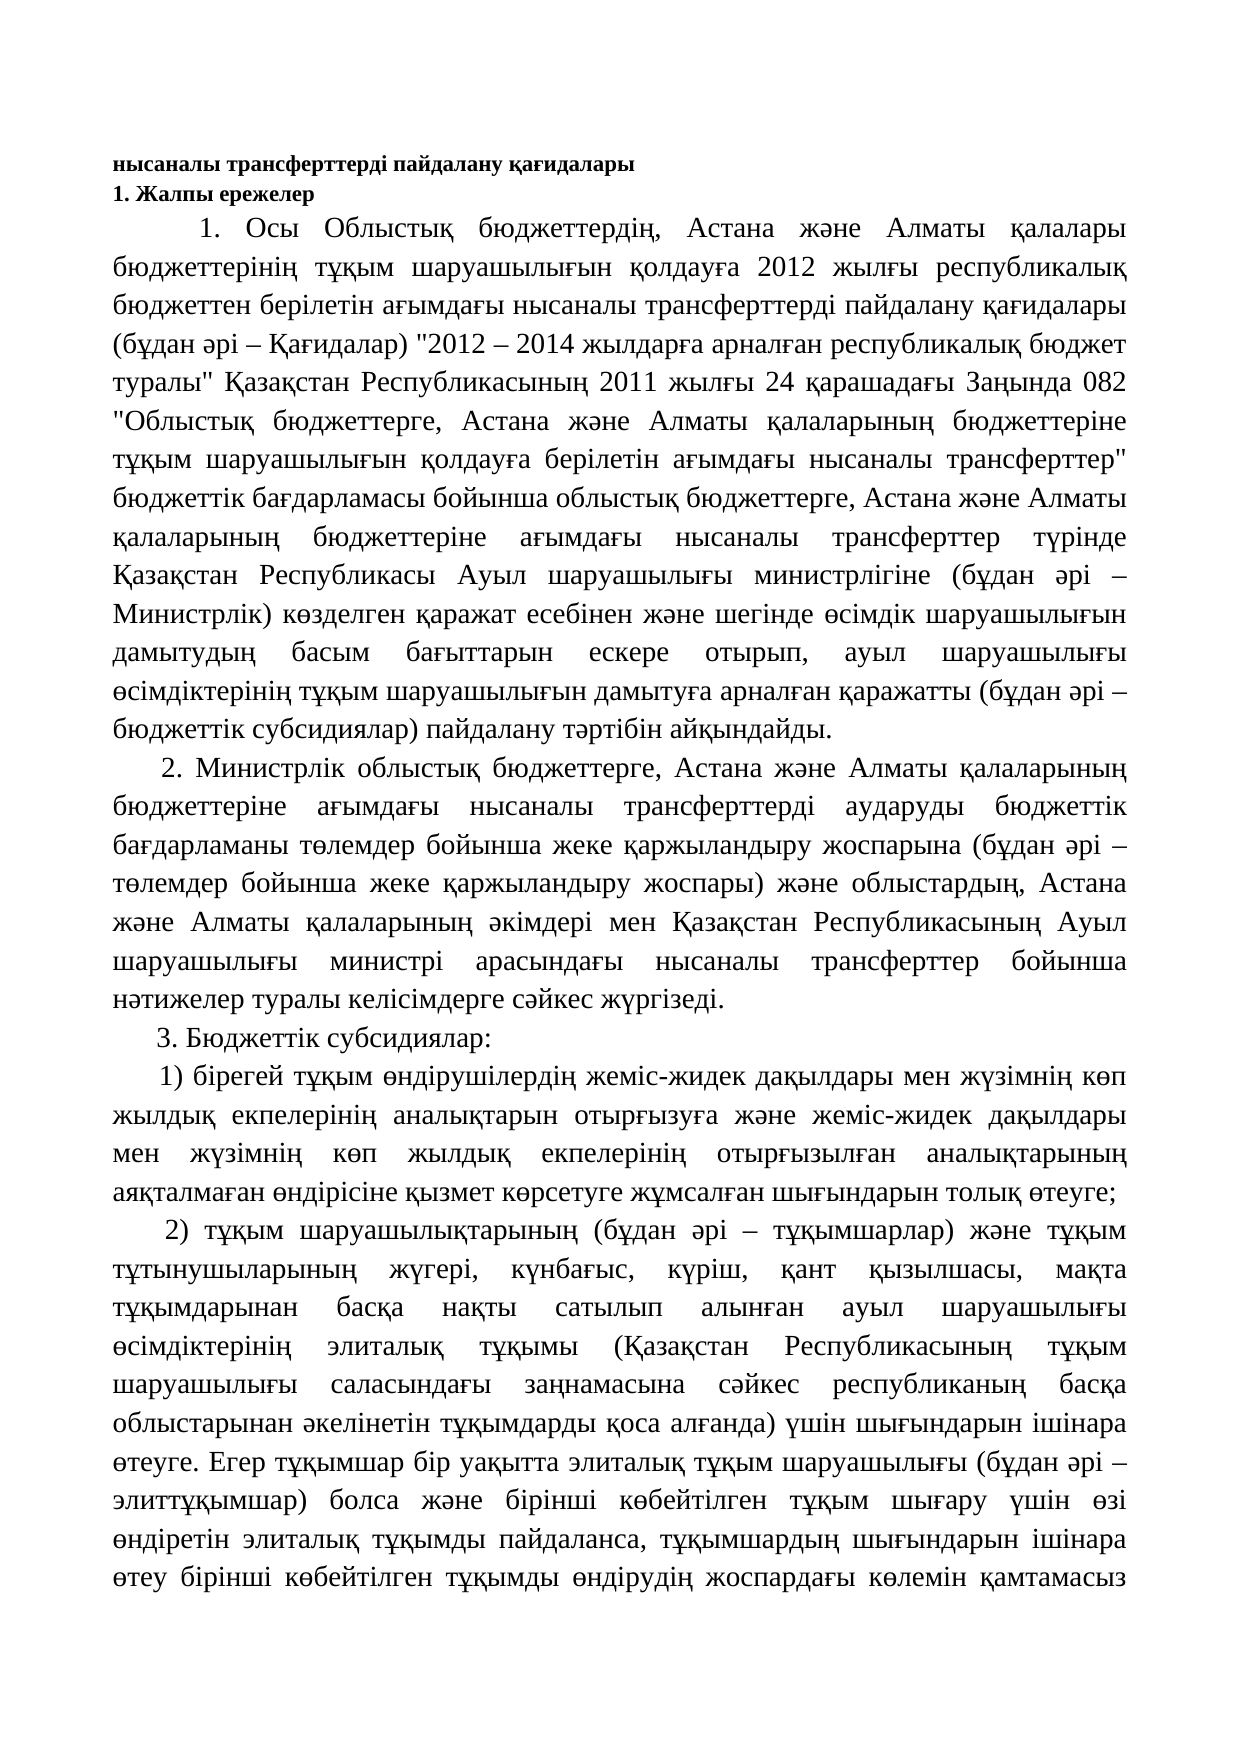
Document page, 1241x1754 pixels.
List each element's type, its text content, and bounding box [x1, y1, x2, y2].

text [112, 1212, 1128, 1593]
text 1. Осы Облыстық бюджеттердің, Астана және Алматы қалалары бюджеттерінің тұқым шаруашылығын қолдауға 2012 жылғы республикалық бюджеттен берілетін ағымдағы нысаналы трансферттерді пайдалану қағидалары (бұдан әрі – Қағидалар) "2012 – 2014 жылдарға арналған республикалық бюджет туралы" Қазақстан Республикасының 2011 жылғы 24 қарашадағы Заңында 082 "Облыстық бюджеттерге, Астана және Алматы қалаларының бюджеттеріне тұқым шаруашылығын қолдауға берілетін ағымдағы нысаналы трансферттер" бюджеттік бағдарламасы бойынша облыстық бюджеттерге, Астана және Алматы қалаларының бюджеттеріне ағымдағы нысаналы трансферттер түрінде Қазақстан Республикасы Ауыл шаруашылығы министрлігіне (бұдан әрі – Министрлік) көзделген қаражат есебінен және шегінде өсімдік шаруашылығын дамытудың басым бағыттарын ескере отырып, ауыл шаруашылығы өсімдіктерінің тұқым шаруашылығын дамытуға арналған қаражатты (бұдан әрі – бюджеттік субсидиялар) пайдалану тәртібін айқындайды. [112, 210, 1128, 745]
text 2. Министрлік облыстық бюджеттерге, Астана және Алматы қалаларының бюджеттеріне ағымдағы нысаналы трансферттерді аударуды бюджеттік бағдарламаны төлемдер бойынша жеке қаржыландыру жоспарына (бұдан әрі – төлемдер бойынша жеке қаржыландыру жоспары) және облыстардың, Астана және Алматы қалаларының әкімдері мен Қазақстан Республикасының Ауыл шаруашылығы министрі арасындағы нысаналы трансферттер бойынша нәтижелер туралы келісімдерге сәйкес жүргізеді. [112, 750, 1128, 1015]
text 1) бірегей тұқым өндірушілердің жеміс-жидек дақылдары мен жүзімнің көп жылдық екпелерінің аналықтарын отырғызуға және жеміс-жидек дақылдары мен жүзімнің көп жылдық екпелерінің отырғызылған аналықтарының аяқталмаған өндірісіне қызмет көрсетуге жұмсалған шығындарын толық өтеуге; [112, 1058, 1128, 1207]
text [112, 150, 1128, 207]
text 3. Бюджеттік субсидиялар: [112, 1020, 1128, 1053]
